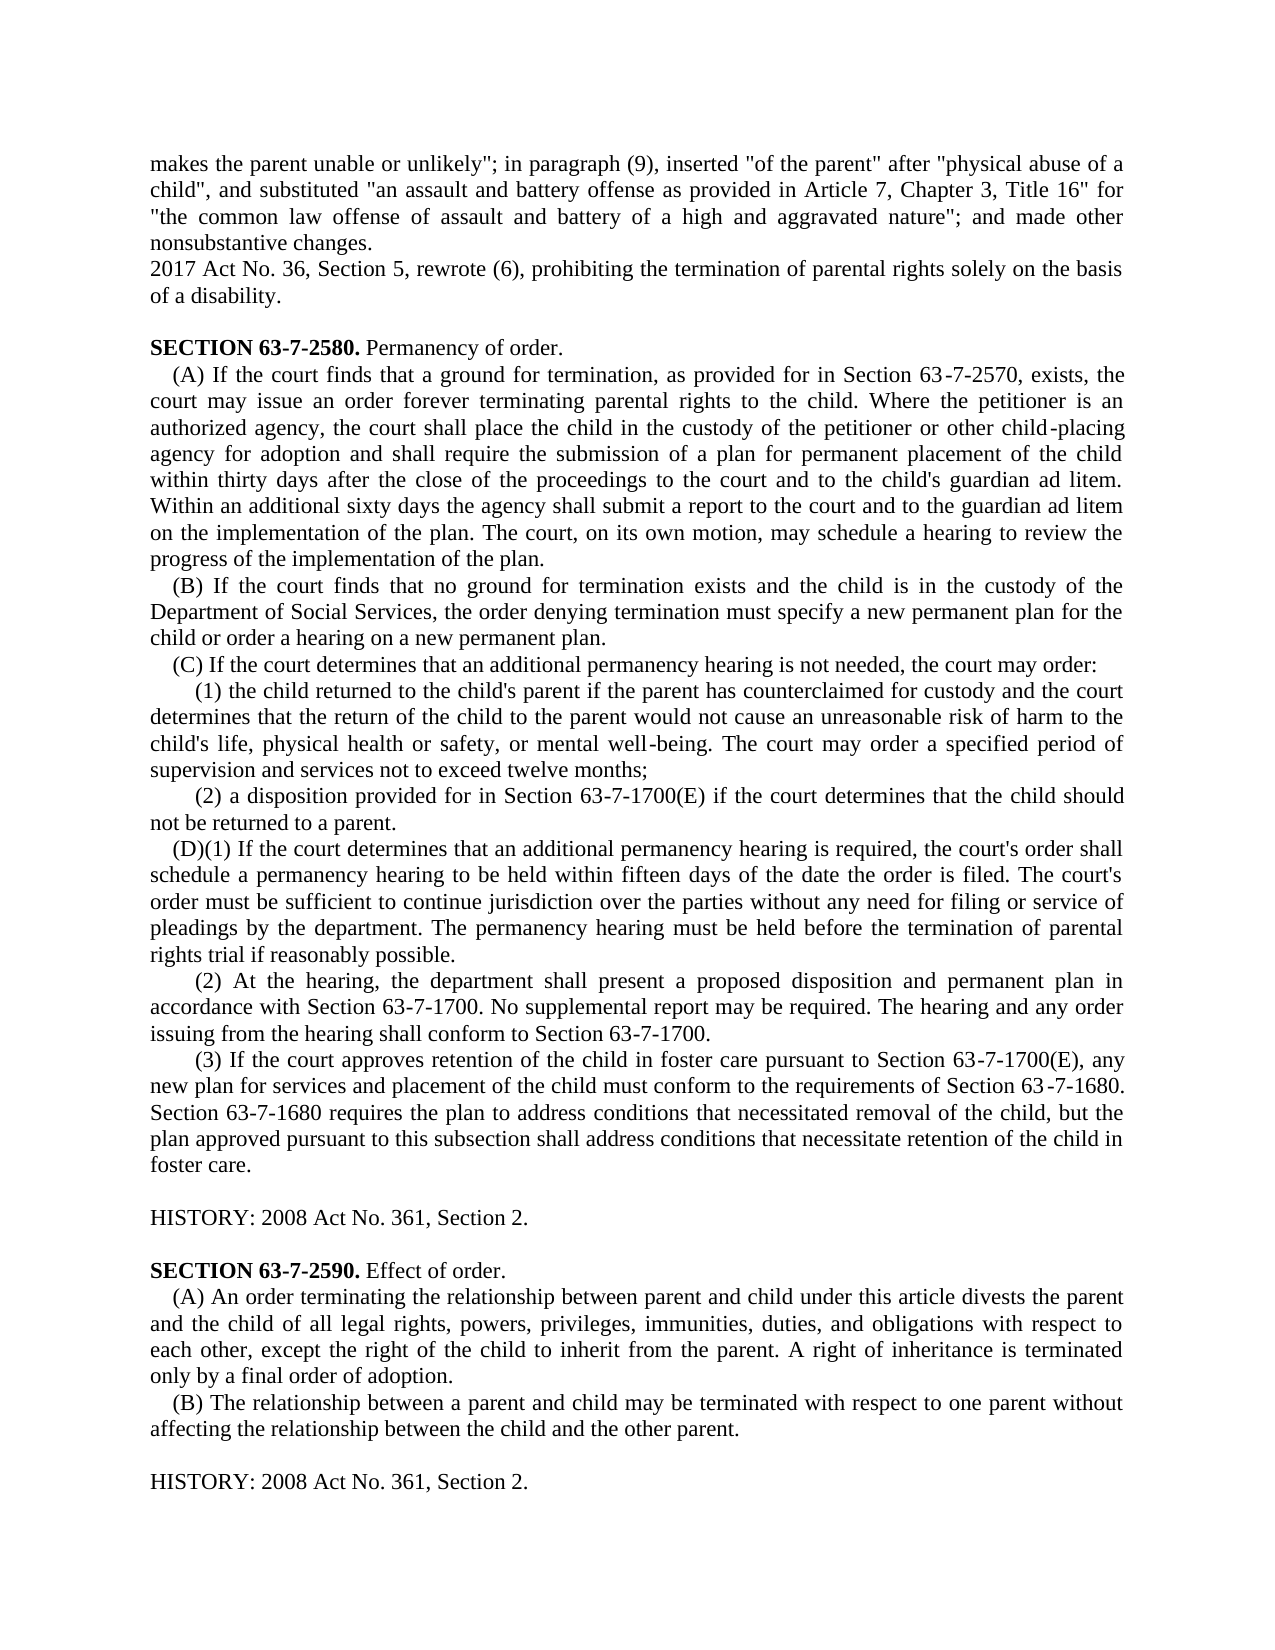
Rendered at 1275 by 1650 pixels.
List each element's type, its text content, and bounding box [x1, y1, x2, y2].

text (3) If the court approves retention of the child in foster care pursuant to Section 63-7-1700(E), any new plan for services and placement of the child must conform to the requirements of Section 63-7-1680. Section 63-7-1680 requires the plan to address conditions that necessitated removal of the child, but the plan approved pursuant to this subsection shall address conditions that necessitate retention of the child in foster care. [150, 1046, 1125, 1178]
text (A) If the court finds that a ground for termination, as provided for in Section 63-7-2570, exists, the court may issue an order forever terminating parental rights to the child. Where the petitioner is an authorized agency, the court shall place the child in the custody of the petitioner or other child-placing agency for adoption and shall require the submission of a plan for permanent placement of the child within thirty days after the close of the proceedings to the court and to the child's guardian ad litem. Within an additional sixty days the agency shall submit a report to the court and to the guardian ad litem on the implementation of the plan. The court, on its own motion, may schedule a hearing to review the progress of the implementation of the plan. [150, 361, 1125, 572]
text (2) At the hearing, the department shall present a proposed disposition and permanent plan in accordance with Section 63-7-1700. No supplemental report may be required. The hearing and any order issuing from the hearing shall conform to Section 63-7-1700. [150, 967, 1125, 1046]
text (C) If the court determines that an additional permanency hearing is not needed, the court may order: [150, 651, 1125, 677]
text 2017 Act No. 36, Section 5, rewrote (6), prohibiting the termination of parental rights solely on the basis of a disability. [150, 255, 1125, 308]
text (2) a disposition provided for in Section 63-7-1700(E) if the court determines that the child should not be returned to a parent. [150, 782, 1125, 835]
text SECTION 63-7-2590. Effect of order. [150, 1257, 1125, 1283]
text (B) The relationship between a parent and child may be terminated with respect to one parent without affecting the relationship between the child and the other parent. [150, 1389, 1125, 1441]
text (B) If the court finds that no ground for termination exists and the child is in the custody of the Department of Social Services, the order denying termination must specify a new permanent plan for the child or order a hearing on a new permanent plan. [150, 572, 1125, 651]
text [150, 150, 1125, 255]
text (D)(1) If the court determines that an additional permanency hearing is required, the court's order shall schedule a permanency hearing to be held within fifteen days of the date the order is filed. The court's order must be sufficient to continue jurisdiction over the parties without any need for filing or service of pleadings by the department. The permanency hearing must be held before the termination of parental rights trial if reasonably possible. [150, 835, 1125, 967]
text HISTORY: 2008 Act No. 361, Section 2. [150, 1204, 1125, 1231]
text SECTION 63-7-2580. Permanency of order. [150, 334, 1125, 361]
text HISTORY: 2008 Act No. 361, Section 2. [150, 1468, 1125, 1494]
text (A) An order terminating the relationship between parent and child under this article divests the parent and the child of all legal rights, powers, privileges, immunities, duties, and obligations with respect to each other, except the right of the child to inherit from the parent. A right of inheritance is terminated only by a final order of adoption. [150, 1283, 1125, 1389]
text (1) the child returned to the child's parent if the parent has counterclaimed for custody and the court determines that the return of the child to the parent would not cause an unreasonable risk of harm to the child's life, physical health or safety, or mental well-being. The court may order a specified period of supervision and services not to exceed twelve months; [150, 677, 1125, 782]
